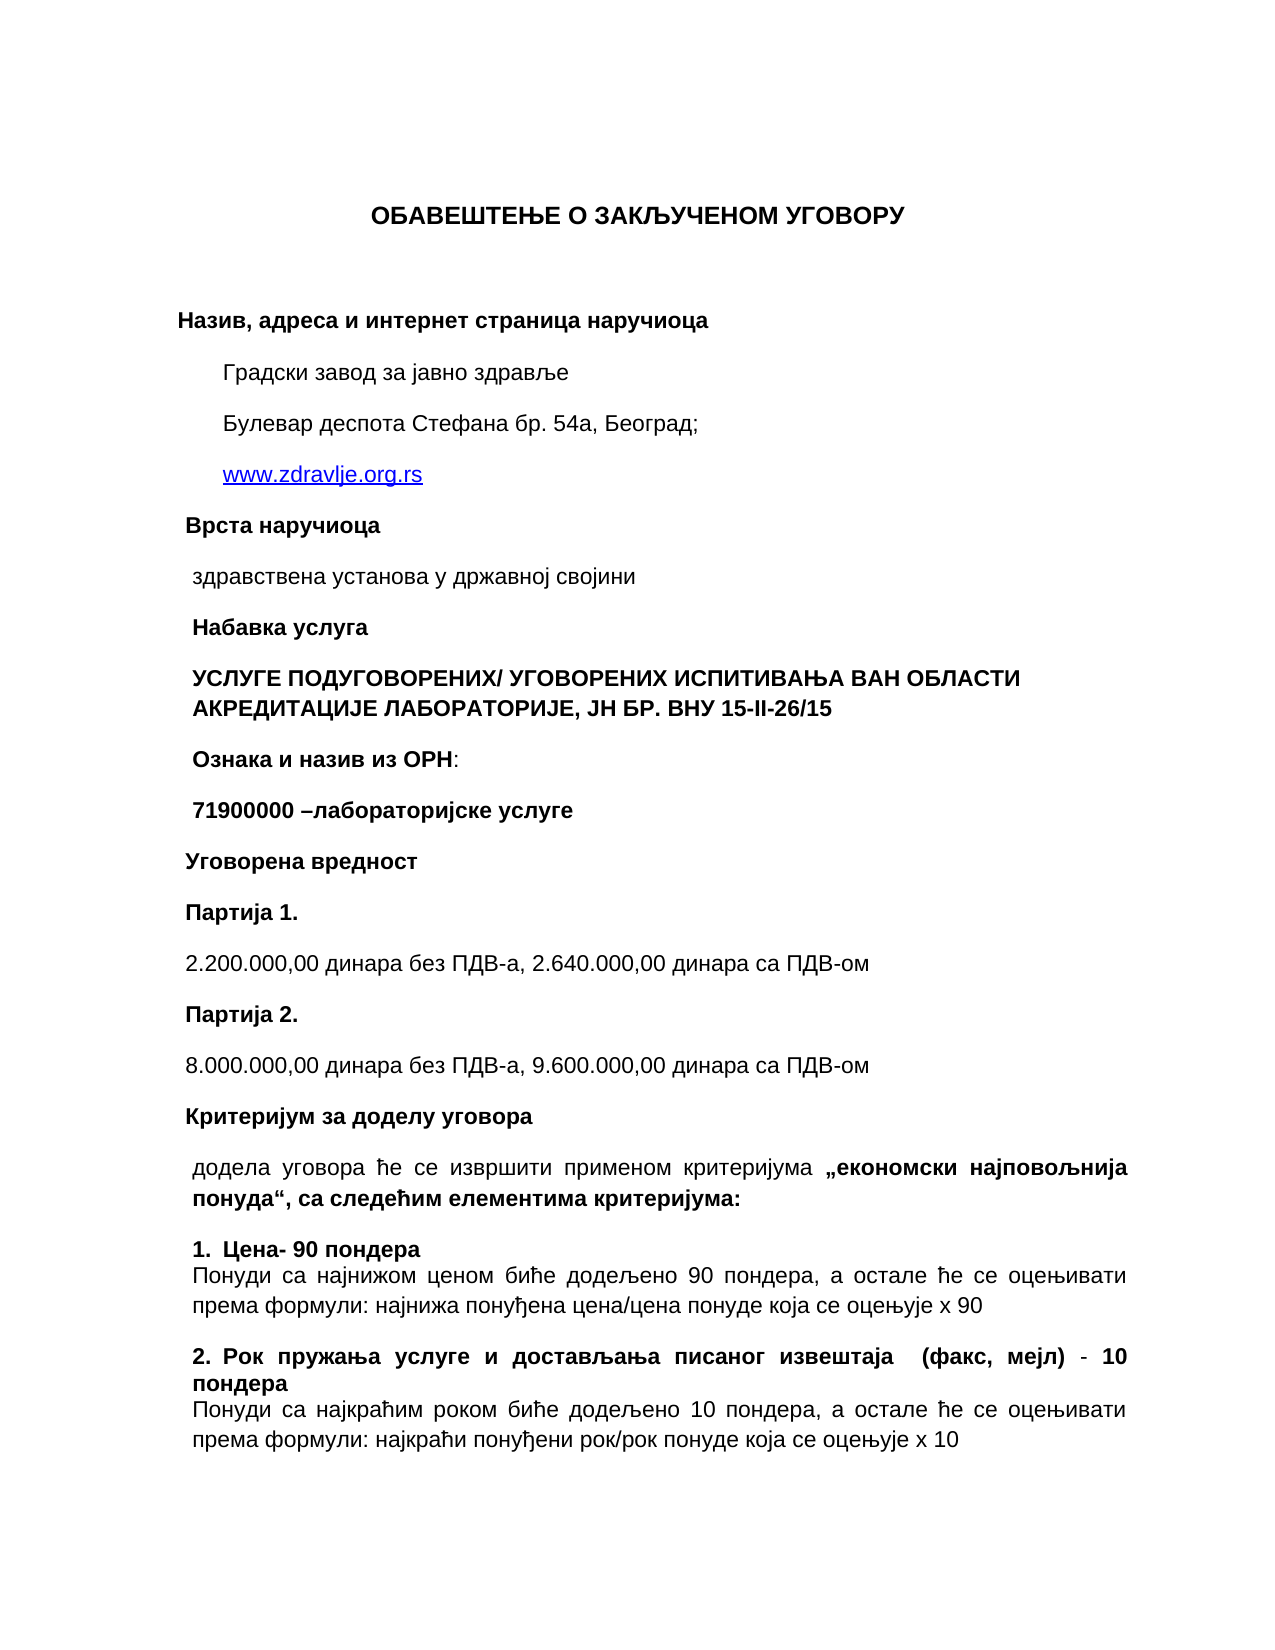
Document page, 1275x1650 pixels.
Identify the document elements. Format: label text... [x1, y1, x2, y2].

text Понуди са најнижом ценом биће додељено 90 пондера, а остале ће се оцењивати према формули: најнижа понуђена цена/цена понуде која се оцењује x 90 [192, 1262, 1127, 1318]
text Партија 2. [185, 1001, 1127, 1028]
text Назив, адреса и интернет страница наручиоца [177, 307, 1127, 334]
text www.zdravlje.org.rs [223, 461, 1165, 487]
text Ознака и назив из ОРН: [148, 746, 1165, 772]
text 71900000 –лабораторијске услуге [192, 797, 1165, 823]
text Понуди са најкраћим роком биће додељено 10 пондера, а остале ће се оцењивати према формули: најкраћи понуђени рок/рок понуде која се оцењује x 10 [192, 1396, 1127, 1452]
text УСЛУГЕ ПОДУГОВОРЕНИХ/ УГОВОРЕНИХ ИСПИТИВАЊА ВАН ОБЛАСТИ АКРЕДИТАЦИЈЕ ЛАБОРАТОРИЈЕ, ЈН БР. ВНУ 15-II-26/15 [192, 665, 1127, 721]
text Партија 1. [185, 899, 1127, 926]
text Набавка услуга [192, 614, 1165, 640]
list Цена- 90 пондера [192, 1236, 1127, 1262]
text 2.200.000,00 динара без ПДВ-а, 2.640.000,00 динара са ПДВ-ом [185, 950, 1127, 977]
list Рок пружања услуге и достављања писаног извештаја (факс, мејл) - 10 пондера [192, 1343, 1127, 1396]
text додела уговора ће се извршити применом критеријума „економски најповољнија понуда“, са следећим елементима критеријума: [192, 1154, 1127, 1211]
text Уговорена вредност [185, 848, 1127, 874]
text Градски завод за јавно здравље [223, 358, 1165, 385]
text 8.000.000,00 динара без ПДВ-а, 9.600.000,00 динара са ПДВ-ом [185, 1052, 1127, 1079]
text здравствена установа у државној својини [192, 563, 1165, 589]
text ОБАВЕШТЕЊЕ О ЗАКЉУЧЕНОМ УГОВОРУ [148, 201, 1127, 229]
text Булевар деспота Стефана бр. 54а, Београд; [223, 409, 1165, 436]
text Критеријум за доделу уговора [185, 1103, 1127, 1130]
text Врста наручиоца [185, 512, 1127, 538]
